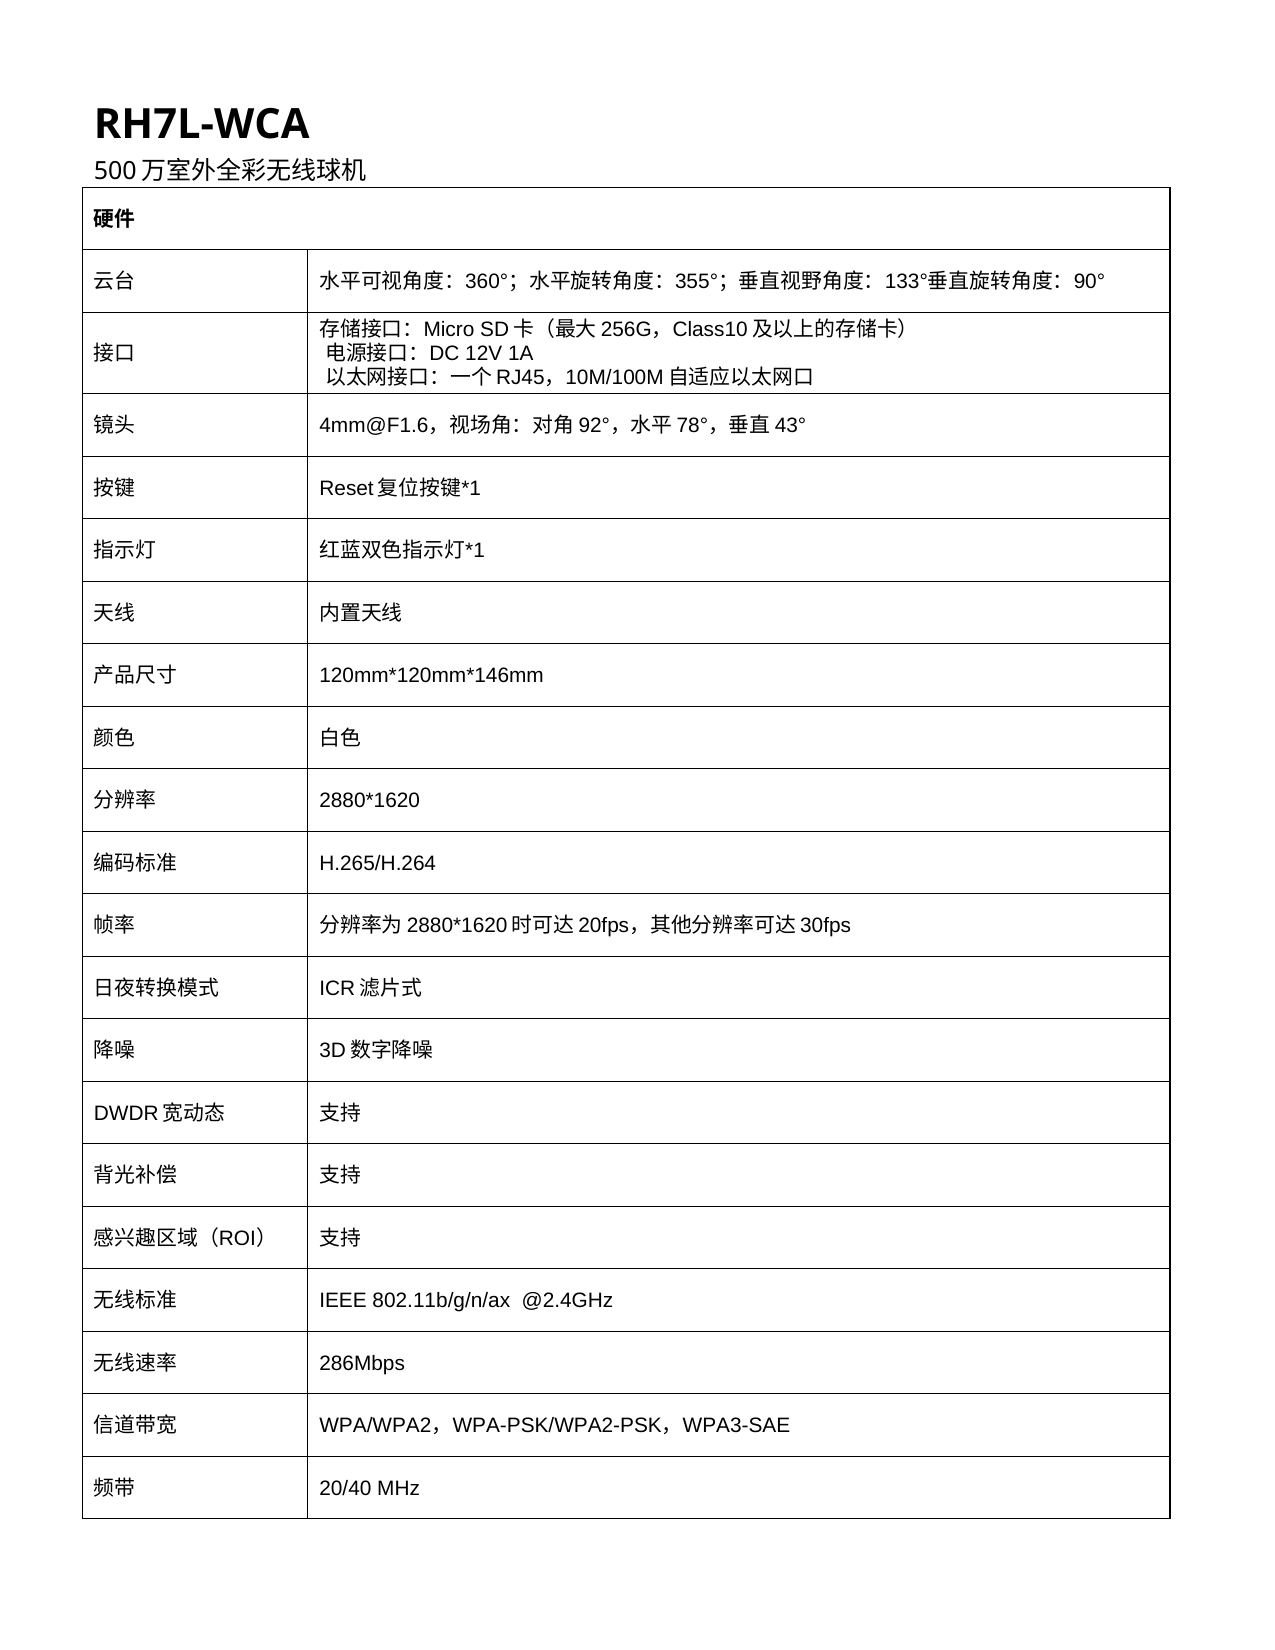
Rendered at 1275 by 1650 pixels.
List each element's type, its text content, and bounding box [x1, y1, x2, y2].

table_header 硬件 [83, 188, 1169, 249]
table_cell 分辨率 [83, 769, 307, 831]
table_cell 帧率 [83, 894, 307, 956]
text RH7L-WCA [94, 94, 1181, 151]
table_cell 感兴趣区域（ROI） [83, 1207, 307, 1268]
table_cell 日夜转换模式 [83, 957, 307, 1018]
table_cell 内置天线 [308, 582, 1169, 643]
table_cell 信道带宽 [83, 1394, 307, 1456]
table_cell 120mm*120mm*146mm [308, 644, 1169, 706]
table_cell 天线 [83, 582, 307, 643]
table_cell 接口 [83, 313, 307, 393]
table_cell 支持 [308, 1144, 1169, 1206]
table_cell 286Mbps [308, 1332, 1169, 1393]
text 500万室外全彩无线球机 [94, 151, 1181, 187]
table_cell 分辨率为2880*1620时可达20fps，其他分辨率可达30fps [308, 894, 1169, 956]
table_cell 编码标准 [83, 832, 307, 893]
table_cell 存储接口：Micro SD卡（最大256G，Class10及以上的存储卡） 电源接口：DC 12V 1A 以太网接口：一个RJ45，10M/100M自适应以太网口 [308, 313, 1169, 393]
table_cell 按键 [83, 457, 307, 518]
table_cell 云台 [83, 250, 307, 312]
table_cell WPA/WPA2，WPA-PSK/WPA2-PSK，WPA3-SAE [308, 1394, 1169, 1456]
table_cell 频带 [83, 1457, 307, 1518]
table_cell 2880*1620 [308, 769, 1169, 831]
table_cell 颜色 [83, 707, 307, 768]
table_cell 指示灯 [83, 519, 307, 581]
table_cell 20/40 MHz [308, 1457, 1169, 1518]
table_cell 白色 [308, 707, 1169, 768]
table_cell 产品尺寸 [83, 644, 307, 706]
table_cell 水平可视角度：360°；水平旋转角度：355°；垂直视野角度：133°垂直旋转角度：90° [308, 250, 1169, 312]
table_cell ICR滤片式 [308, 957, 1169, 1018]
table_cell 支持 [308, 1207, 1169, 1268]
table_cell IEEE 802.11b/g/n/ax @2.4GHz [308, 1269, 1169, 1331]
table_cell H.265/H.264 [308, 832, 1169, 893]
table_cell 降噪 [83, 1019, 307, 1081]
table_cell 红蓝双色指示灯*1 [308, 519, 1169, 581]
table_cell 支持 [308, 1082, 1169, 1143]
table_cell 无线速率 [83, 1332, 307, 1393]
table_cell 无线标准 [83, 1269, 307, 1331]
table_cell 镜头 [83, 394, 307, 456]
table_cell 3D数字降噪 [308, 1019, 1169, 1081]
table_cell 4mm@F1.6，视场角：对角92°，水平78°，垂直43° [308, 394, 1169, 456]
table_cell Reset复位按键*1 [308, 457, 1169, 518]
table_cell 背光补偿 [83, 1144, 307, 1206]
table_cell DWDR宽动态 [83, 1082, 307, 1143]
